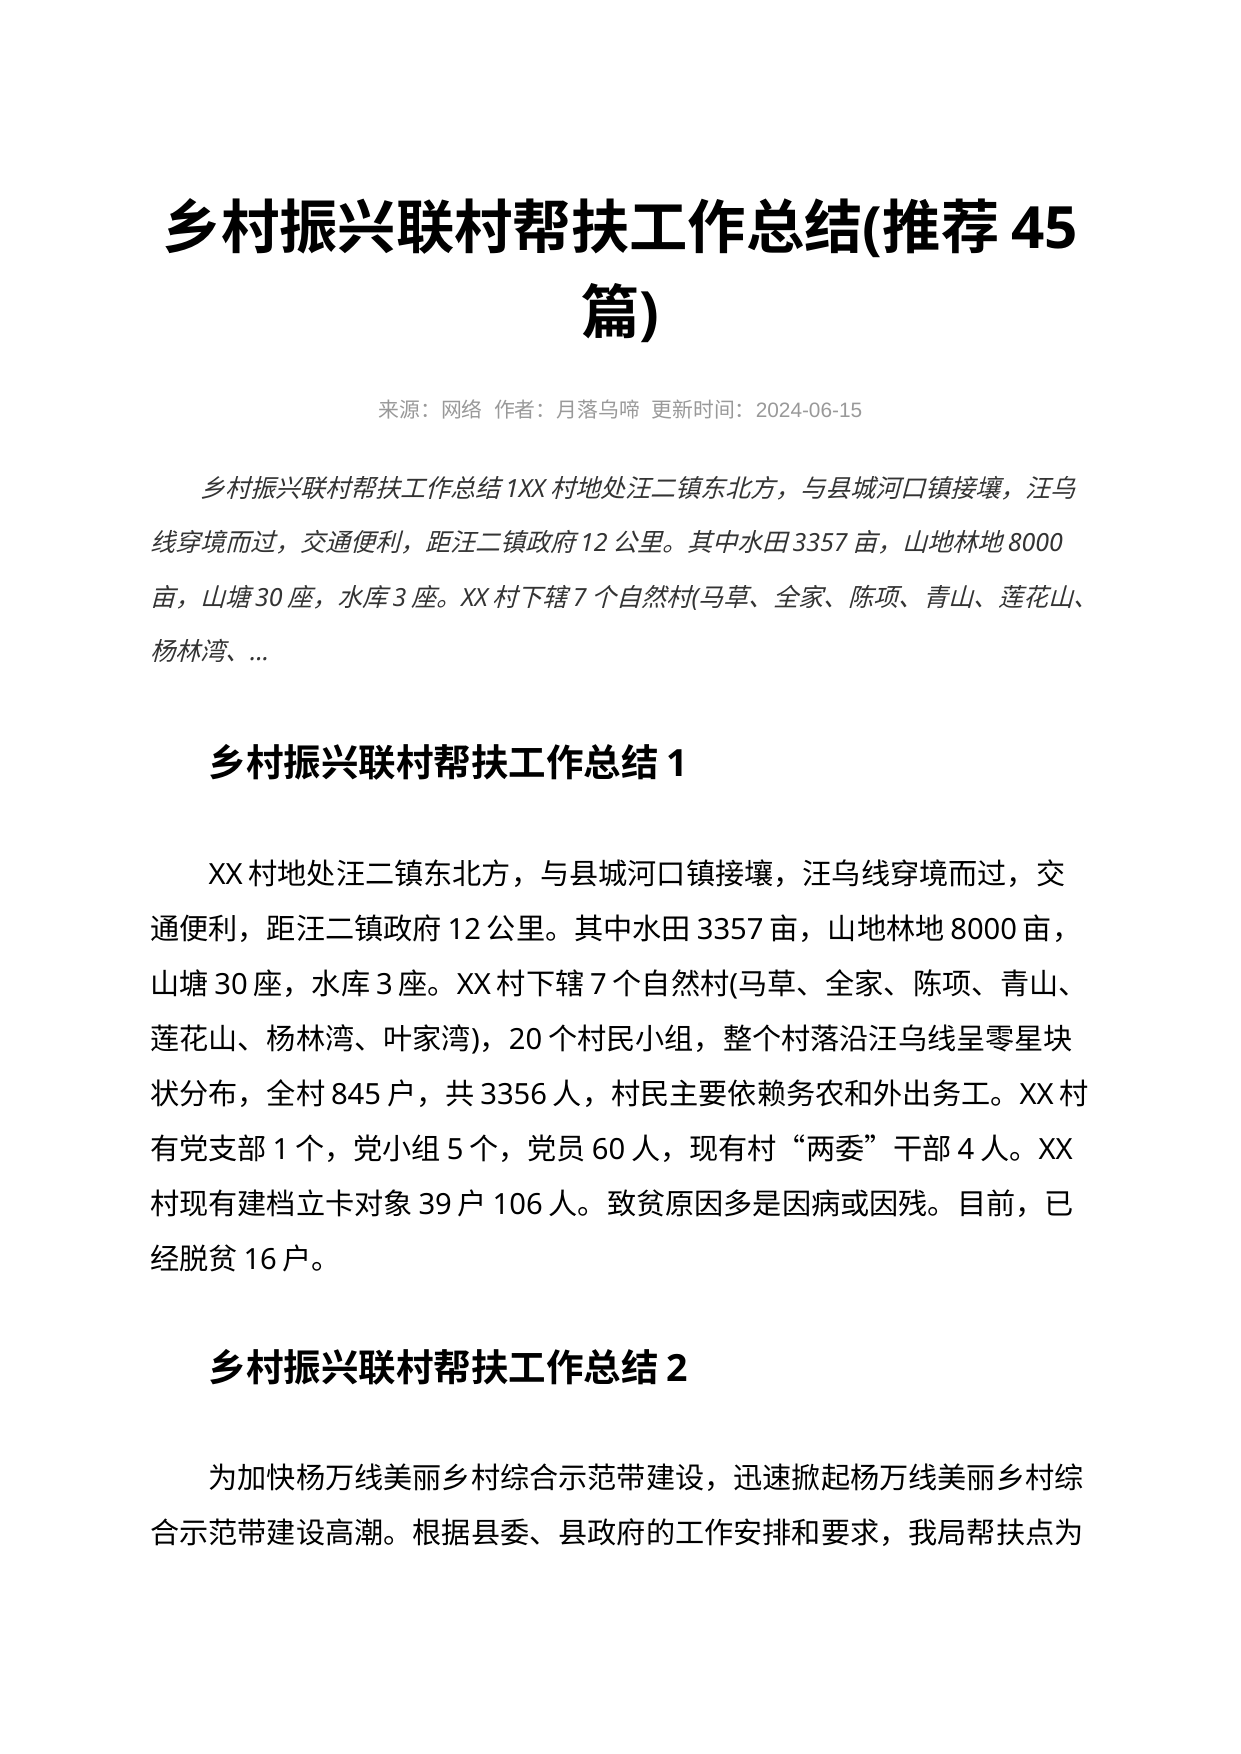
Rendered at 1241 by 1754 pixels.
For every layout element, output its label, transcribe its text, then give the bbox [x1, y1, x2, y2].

text 来源：网络 作者：月落乌啼 更新时间：2024-06-15 [150, 398, 1090, 422]
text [150, 1455, 1090, 1552]
text 乡村振兴联村帮扶工作总结1XX村地处汪二镇东北方，与县城河口镇接壤，汪乌线穿境而过，交通便利，距汪二镇政府12公里。其中水田3357亩，山地林地8000亩，山塘30座，水库3座。XX村下辖7个自然村(马草、全家、陈项、青山、莲花山、杨林湾、... [150, 468, 1090, 668]
text XX村地处汪二镇东北方，与县城河口镇接壤，汪乌线穿境而过，交通便利，距汪二镇政府12公里。其中水田3357亩，山地林地8000亩，山塘30座，水库3座。XX村下辖7个自然村(马草、全家、陈项、青山、莲花山、杨林湾、叶家湾)，20个村民小组，整个村落沿汪乌线呈零星块状分布，全村845户，共3356人，村民主要依赖务农和外出务工。XX村有党支部1个，党小组5个，党员60人，现有村“两委”干部4人。XX村现有建档立卡对象39户106人。致贫原因多是因病或因残。目前，已经脱贫16户。 [150, 851, 1090, 1278]
text 乡村振兴联村帮扶工作总结2 [150, 1337, 1090, 1392]
subtitle 乡村振兴联村帮扶工作总结(推荐45篇) [150, 181, 1090, 351]
text 乡村振兴联村帮扶工作总结1 [150, 733, 1090, 787]
